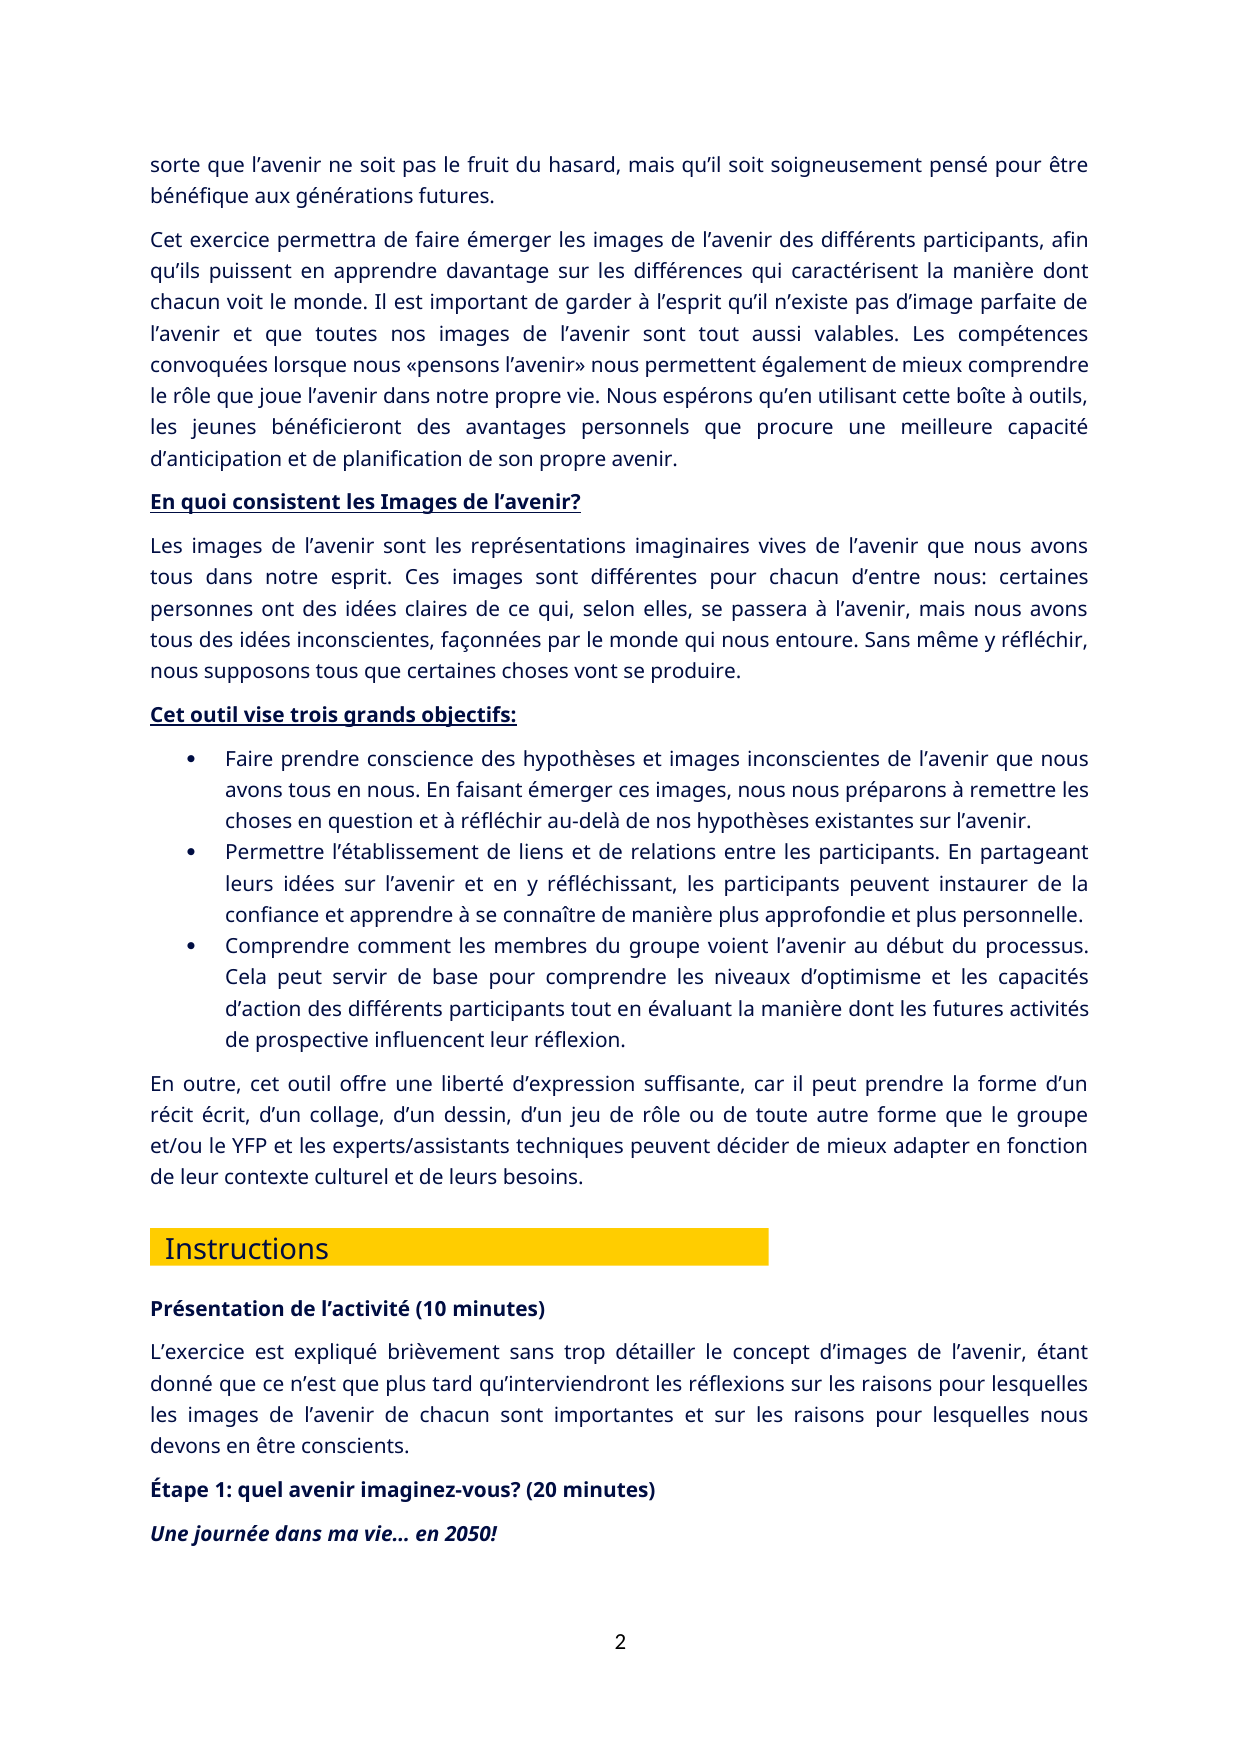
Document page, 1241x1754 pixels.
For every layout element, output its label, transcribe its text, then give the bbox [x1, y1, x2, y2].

text Une journée dans ma vie… en 2050! [150, 1519, 1090, 1547]
list Permettre l’établissement de liens et de relations entre les participants. En partageant leurs idées sur l’avenir et en y réfléchissant, les participants peuvent instaurer de la confiance et apprendre à se connaître de manière plus approfondie et plus personnelle. [187, 837, 1090, 928]
text Les images de l’avenir sont les représentations imaginaires vives de l’avenir que nous avons tous dans notre esprit. Ces images sont différentes pour chacun d’entre nous: certaines personnes ont des idées claires de ce qui, selon elles, se passera à l’avenir, mais nous avons tous des idées inconscientes, façonnées par le monde qui nous entoure. Sans même y réfléchir, nous supposons tous que certaines choses vont se produire. [150, 531, 1090, 685]
text Étape 1: quel avenir imaginez-vous? (20 minutes) [150, 1475, 1090, 1503]
text L’exercice est expliqué brièvement sans trop détailler le concept d’images de l’avenir, étant donné que ce n’est que plus tard qu’interviendront les réflexions sur les raisons pour lesquelles les images de l’avenir de chacun sont importantes et sur les raisons pour lesquelles nous devons en être conscients. [150, 1337, 1090, 1460]
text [150, 150, 1090, 210]
text Cet outil vise trois grands objectifs: [150, 700, 1090, 728]
text En outre, cet outil offre une liberté d’expression suffisante, car il peut prendre la forme d’un récit écrit, d’un collage, d’un dessin, d’un jeu de rôle ou de toute autre forme que le groupe et/ou le YFP et les experts/assistants techniques peuvent décider de mieux adapter en fonction de leur contexte culturel et de leurs besoins. [150, 1069, 1090, 1191]
text En quoi consistent les Images de l’avenir? [150, 487, 1090, 516]
list Faire prendre conscience des hypothèses et images inconscientes de l’avenir que nous avons tous en nous. En faisant émerger ces images, nous nous préparons à remettre les choses en question et à réfléchir au-delà de nos hypothèses existantes sur l’avenir. [187, 744, 1090, 835]
text Présentation de l’activité (10 minutes) [150, 1294, 1090, 1322]
list Comprendre comment les membres du groupe voient l’avenir au début du processus. Cela peut servir de base pour comprendre les niveaux d’optimisme et les capacités d’action des différents participants tout en évaluant la manière dont les futures activités de prospective influencent leur réflexion. [187, 931, 1090, 1053]
text Cet exercice permettra de faire émerger les images de l’avenir des différents participants, afin qu’ils puissent en apprendre davantage sur les différences qui caractérisent la manière dont chacun voit le monde. Il est important de garder à l’esprit qu’il n’existe pas d’image parfaite de l’avenir et que toutes nos images de l’avenir sont tout aussi valables. Les compétences convoquées lorsque nous «pensons l’avenir» nous permettent également de mieux comprendre le rôle que joue l’avenir dans notre propre vie. Nous espérons qu’en utilisant cette boîte à outils, les jeunes bénéficieront des avantages personnels que procure une meilleure capacité d’anticipation et de planification de son propre avenir. [150, 225, 1090, 472]
